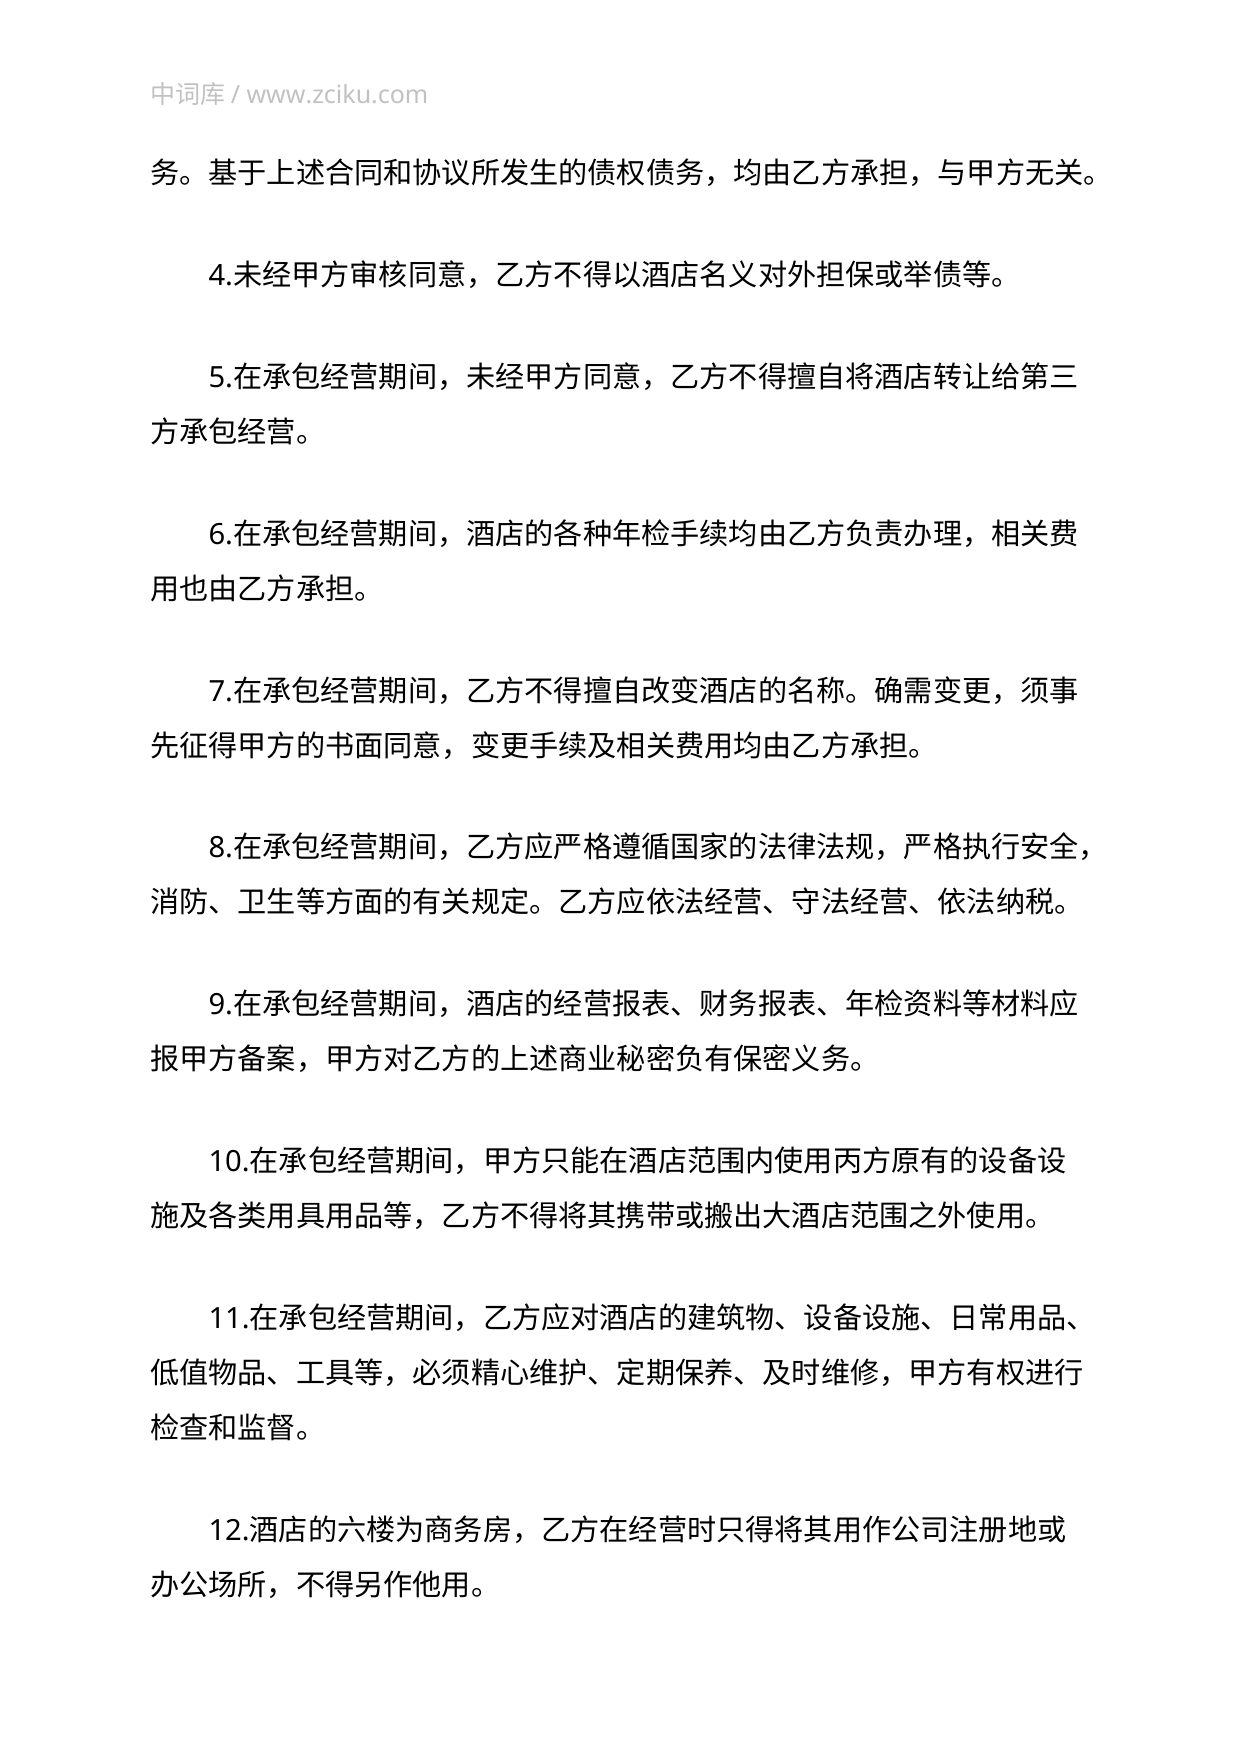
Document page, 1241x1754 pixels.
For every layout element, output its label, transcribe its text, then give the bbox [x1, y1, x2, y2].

text 4.未经甲方审核同意，乙方不得以酒店名义对外担保或举债等。 [150, 252, 1090, 294]
text 7.在承包经营期间，乙方不得擅自改变酒店的名称。确需变更，须事先征得甲方的书面同意，变更手续及相关费用均由乙方承担。 [150, 667, 1090, 764]
text 9.在承包经营期间，酒店的经营报表、财务报表、年检资料等材料应报甲方备案，甲方对乙方的上述商业秘密负有保密义务。 [150, 981, 1090, 1078]
text 10.在承包经营期间，甲方只能在酒店范围内使用丙方原有的设备设施及各类用具用品等，乙方不得将其携带或搬出大酒店范围之外使用。 [150, 1138, 1090, 1235]
text 11.在承包经营期间，乙方应对酒店的建筑物、设备设施、日常用品、低值物品、工具等，必须精心维护、定期保养、及时维修，甲方有权进行检查和监督。 [150, 1294, 1090, 1447]
text 8.在承包经营期间，乙方应严格遵循国家的法律法规，严格执行安全，消防、卫生等方面的有关规定。乙方应依法经营、守法经营、依法纳税。 [150, 824, 1090, 921]
text 5.在承包经营期间，未经甲方同意，乙方不得擅自将酒店转让给第三方承包经营。 [150, 354, 1090, 451]
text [150, 150, 1090, 192]
text 12.酒店的六楼为商务房，乙方在经营时只得将其用作公司注册地或办公场所，不得另作他用。 [150, 1506, 1090, 1603]
text 6.在承包经营期间，酒店的各种年检手续均由乙方负责办理，相关费用也由乙方承担。 [150, 511, 1090, 608]
